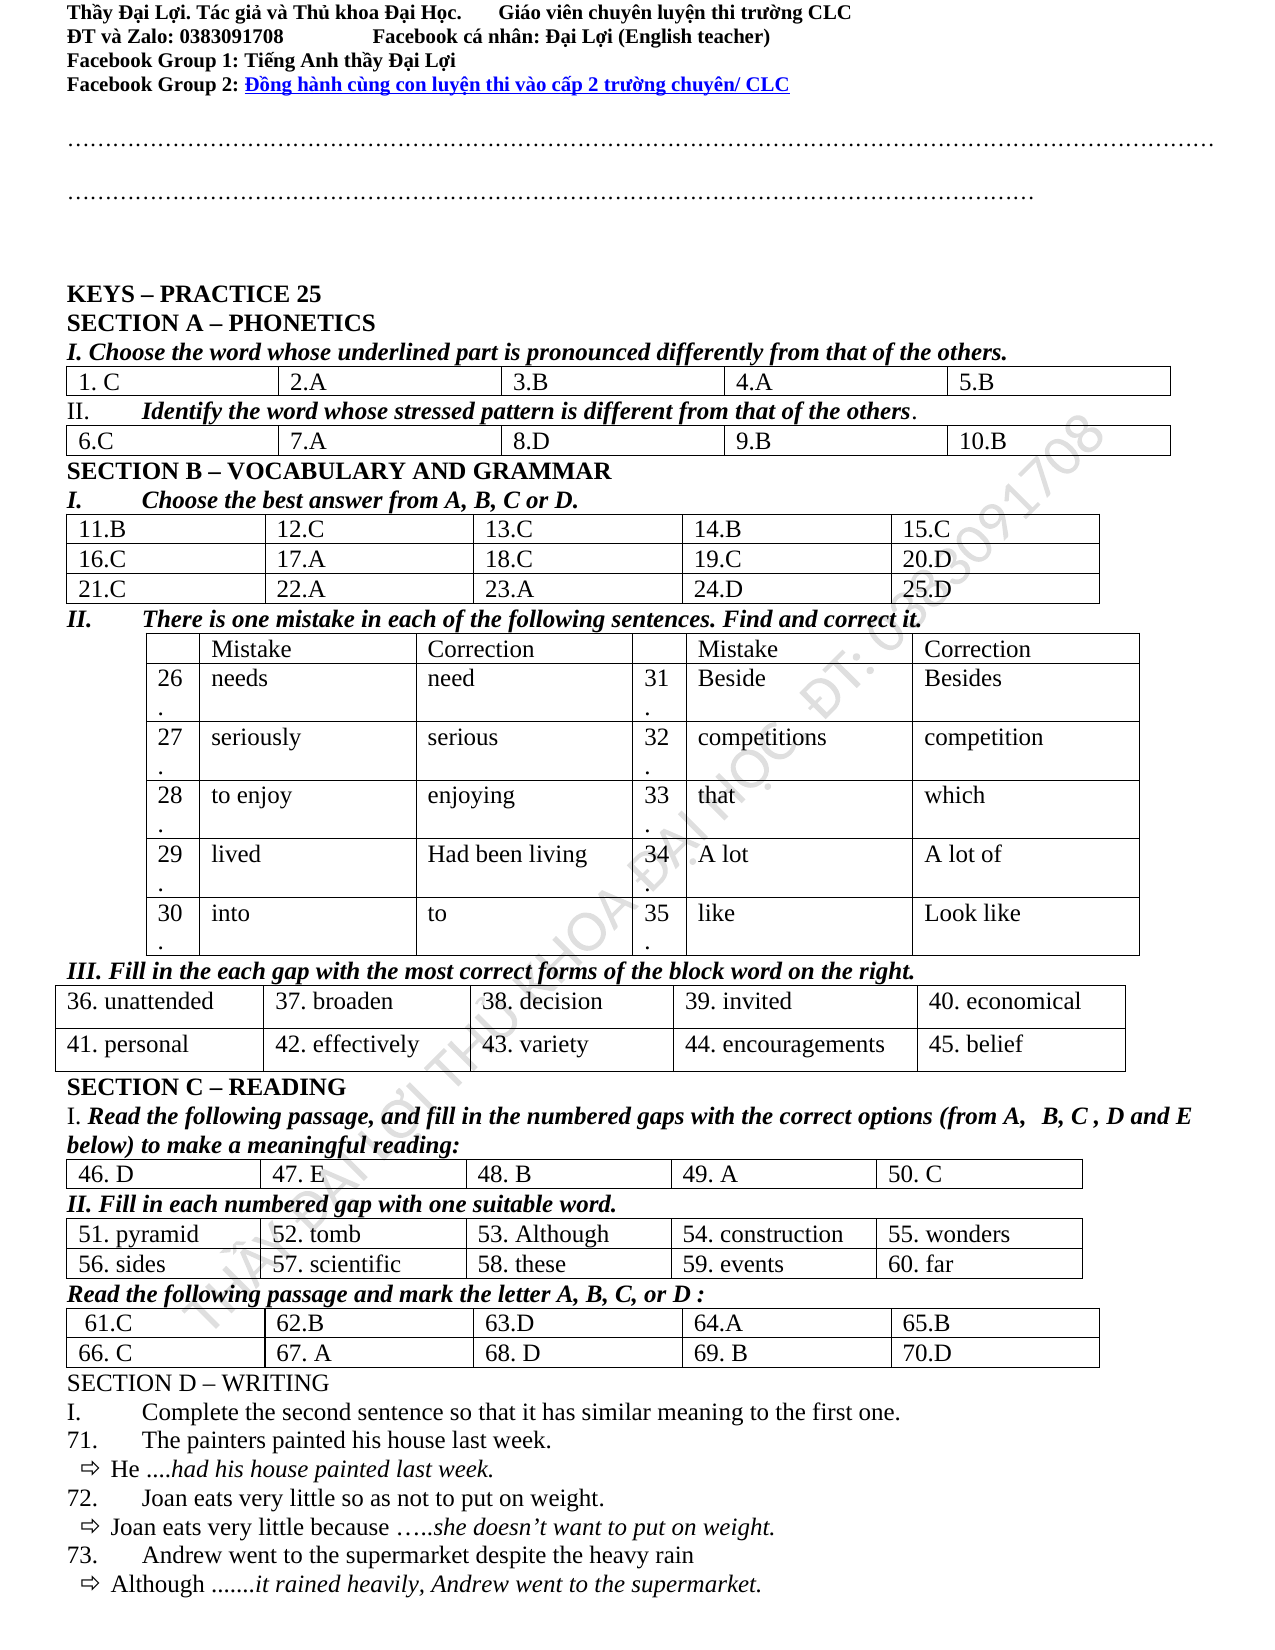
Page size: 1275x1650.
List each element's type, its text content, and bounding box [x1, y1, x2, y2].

table_cell 21.C [67, 574, 265, 603]
table_cell 35. [633, 898, 686, 955]
table_header 11.B [67, 515, 265, 543]
table_header 2.A [279, 367, 501, 395]
table_header 65.B [892, 1309, 1099, 1337]
table_cell 29. [147, 839, 199, 897]
text III. Fill in the each gap with the most correct forms of the block word on the right. [67, 956, 1219, 985]
text KEYS – PRACTICE 25 [67, 279, 1219, 308]
table_cell 34. [633, 839, 686, 897]
table_header 3.B [502, 367, 724, 395]
table_header 40. economical [918, 986, 1125, 1028]
table_cell 57. scientific [261, 1249, 466, 1278]
table_header 8.D [502, 426, 724, 455]
table_cell 22.A [266, 574, 473, 603]
text I. Complete the second sentence so that it has similar meaning to the first one. [67, 1397, 1219, 1426]
table_header [147, 634, 199, 662]
table_cell to [417, 898, 632, 955]
table_header 37. broaden [264, 986, 470, 1028]
table_cell 59. events [672, 1249, 876, 1278]
table_cell 23.A [474, 574, 682, 603]
table_header 38. decision [471, 986, 673, 1028]
text II. Identify the word whose stressed pattern is different from that of the others. [67, 396, 1219, 425]
table_header 61.C [67, 1309, 264, 1337]
table_cell 33. [633, 781, 686, 838]
table_cell 56. sides [67, 1249, 260, 1278]
table_cell Beside [687, 664, 912, 721]
table_header 6.C [67, 426, 278, 455]
table_cell like [687, 898, 912, 955]
table_header 10.B [948, 426, 1170, 455]
text He ....had his house painted last week. [67, 1454, 1219, 1483]
table_header 4.A [725, 367, 947, 395]
table_header 55. wonders [877, 1219, 1082, 1248]
table_header 13.C [474, 515, 682, 543]
text 71. The painters painted his house last week. [67, 1426, 1219, 1454]
table_cell 69. B [683, 1338, 891, 1367]
table_cell serious [417, 722, 632, 779]
table_cell into [200, 898, 416, 955]
table_cell 60. far [877, 1249, 1082, 1278]
table_cell 26. [147, 664, 199, 721]
table_header 63.D [474, 1309, 682, 1337]
table_cell to enjoy [200, 781, 416, 838]
table_header 39. invited [674, 986, 917, 1028]
text SECTION A – PHONETICS [67, 308, 1219, 337]
text SECTION D – WRITING [67, 1368, 1219, 1397]
text Read the following passage and mark the letter A, B, C, or D : [67, 1279, 1219, 1307]
table_cell 43. variety [471, 1029, 673, 1071]
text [67, 125, 1219, 204]
table_header 5.B [948, 367, 1170, 395]
table_cell enjoying [417, 781, 632, 838]
table_header 47. E [261, 1160, 466, 1188]
table_cell 24.D [683, 574, 891, 603]
table_cell 30. [147, 898, 199, 955]
table_cell needs [200, 664, 416, 721]
text I. Read the following passage, and fill in the numbered gaps with the correct options (from A, B, C , D and E below) to make a meaningful reading: [67, 1101, 1219, 1158]
table_cell competitions [687, 722, 912, 779]
table_header 7.A [279, 426, 501, 455]
text II. Fill in each numbered gap with one suitable word. [67, 1189, 1219, 1218]
table_cell 42. effectively [264, 1029, 470, 1071]
table_cell seriously [200, 722, 416, 779]
table_header 52. tomb [261, 1219, 466, 1248]
table_cell Look like [913, 898, 1139, 955]
table_header 64.A [683, 1309, 891, 1337]
table_cell Had been living [417, 839, 632, 897]
table_header 62.B [266, 1309, 473, 1337]
table_cell 70.D [892, 1338, 1099, 1367]
table_cell 16.C [67, 544, 265, 573]
table_header 51. pyramid [67, 1219, 260, 1248]
text 73. Andrew went to the supermarket despite the heavy rain [67, 1541, 1219, 1569]
table_header [633, 634, 686, 662]
text Although .......it rained heavily, Andrew went to the supermarket. [67, 1569, 1219, 1598]
table_header 49. A [672, 1160, 876, 1188]
table_cell 17.A [266, 544, 473, 573]
table_header 36. unattended [56, 986, 263, 1028]
text II. There is one mistake in each of the following sentences. Find and correct it. [67, 604, 1219, 633]
table_header 14.B [683, 515, 891, 543]
table_cell that [687, 781, 912, 838]
table_header 9.B [725, 426, 947, 455]
table_cell 67. A [266, 1338, 473, 1367]
table_header Mistake [200, 634, 416, 662]
text I. Choose the best answer from A, B, C or D. [67, 485, 1219, 513]
table_cell need [417, 664, 632, 721]
table_header Mistake [687, 634, 912, 662]
table_header 53. Although [467, 1219, 671, 1248]
text 72. Joan eats very little so as not to put on weight. [67, 1483, 1219, 1512]
table_cell A lot [687, 839, 912, 897]
table_cell 45. belief [918, 1029, 1125, 1071]
table_cell 68. D [474, 1338, 682, 1367]
table_header 46. D [67, 1160, 260, 1188]
table_header 54. construction [672, 1219, 876, 1248]
table_header 1. C [67, 367, 278, 395]
table_cell 41. personal [56, 1029, 263, 1071]
table_header Correction [417, 634, 632, 662]
table_header 50. C [877, 1160, 1082, 1188]
table_cell 31. [633, 664, 686, 721]
table_header 15.C [892, 515, 1099, 543]
text Joan eats very little because …..she doesn’t want to put on weight. [67, 1512, 1219, 1541]
table_cell 32. [633, 722, 686, 779]
table_cell which [913, 781, 1139, 838]
table_cell 44. encouragements [674, 1029, 917, 1071]
text SECTION B – VOCABULARY AND GRAMMAR [67, 456, 1219, 485]
table_cell 25.D [892, 574, 1099, 603]
table_cell lived [200, 839, 416, 897]
table_cell competition [913, 722, 1139, 779]
text SECTION C – READING [67, 1072, 1219, 1101]
text I. Choose the word whose underlined part is pronounced differently from that of the others. [67, 337, 1219, 366]
table_cell 20.D [892, 544, 1099, 573]
table_cell 58. these [467, 1249, 671, 1278]
table_cell 66. C [67, 1338, 264, 1367]
table_cell A lot of [913, 839, 1139, 897]
table_cell 18.C [474, 544, 682, 573]
table_header Correction [913, 634, 1139, 662]
table_cell 19.C [683, 544, 891, 573]
table_cell 28. [147, 781, 199, 838]
table_header 12.C [266, 515, 473, 543]
table_cell Besides [913, 664, 1139, 721]
table_header 48. B [467, 1160, 671, 1188]
table_cell 27. [147, 722, 199, 779]
